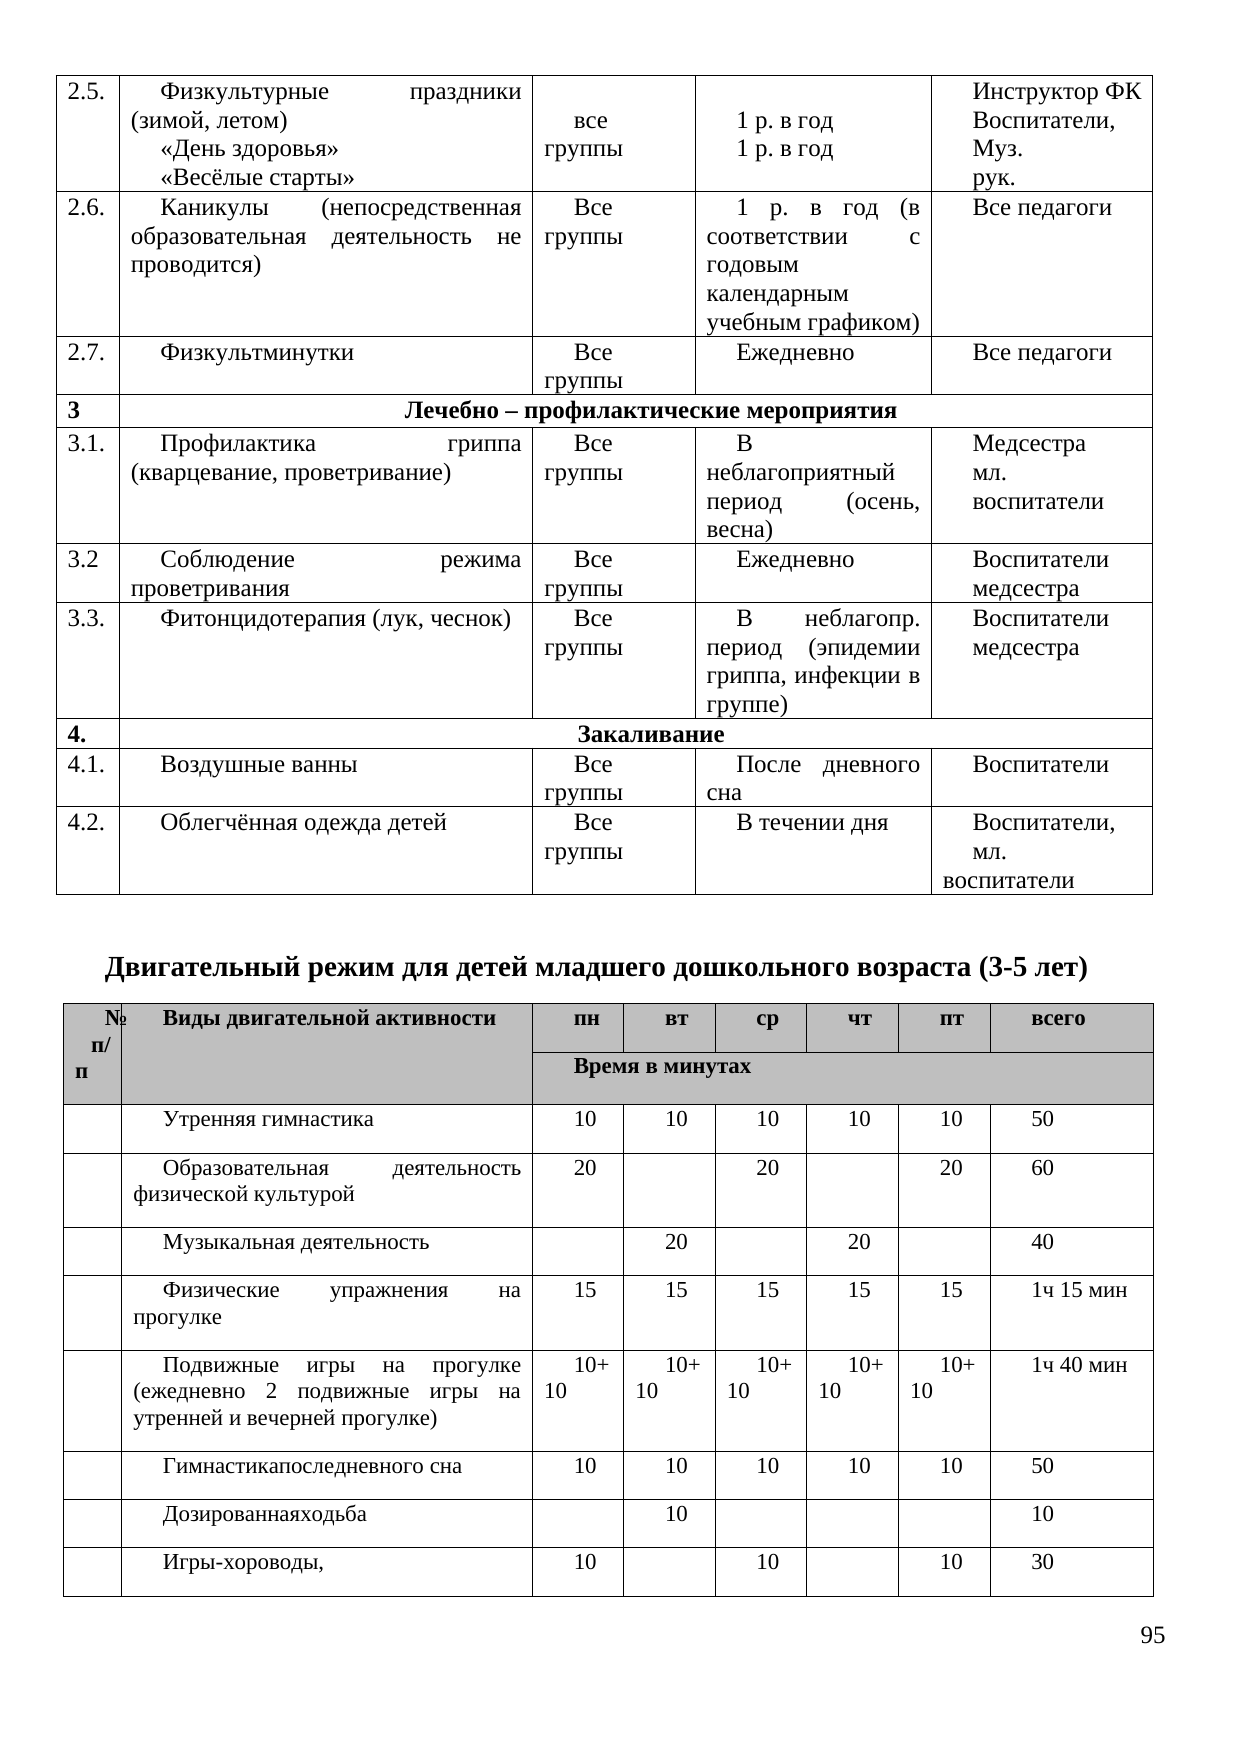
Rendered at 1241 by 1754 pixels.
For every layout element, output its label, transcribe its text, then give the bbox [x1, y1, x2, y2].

table_cell [64, 1228, 121, 1275]
table_cell Физкультурные праздники (зимой, летом) «День здоровья» «Весёлые старты» [120, 76, 532, 191]
table_cell 10+10 [899, 1351, 990, 1451]
table_cell [64, 1500, 121, 1547]
table_cell В неблагопр. период (эпидемии гриппа, инфекции в группе) [696, 603, 931, 718]
table_cell 60 [991, 1154, 1153, 1227]
table_cell Воспитатели, мл. воспитатели [932, 807, 1152, 893]
table_cell Все группы [533, 603, 695, 718]
table_cell Инструктор ФК Воспитатели, Муз. рук. [932, 76, 1152, 191]
table_header № п/п [64, 1004, 121, 1104]
table_cell Все группы [533, 807, 695, 893]
table_cell 20 [624, 1228, 715, 1275]
table_cell [807, 1500, 898, 1547]
table_cell 2.6. [57, 192, 119, 336]
table_cell 1 р. в год (в соответствии с годовым календарным учебным графиком) [696, 192, 931, 336]
table_cell [64, 1154, 121, 1227]
table_header пн [533, 1004, 623, 1052]
table_header Виды двигательной активности [122, 1004, 532, 1104]
table_cell 10+10 [716, 1351, 806, 1451]
table_cell 1ч 40 мин [991, 1351, 1153, 1451]
table_cell [64, 1548, 121, 1596]
table_cell [533, 1500, 623, 1547]
table_cell 10 [807, 1105, 898, 1152]
table_cell 1ч 15 мин [991, 1276, 1153, 1350]
table_cell Облегчённая одежда детей [120, 807, 532, 893]
table_cell 10 [624, 1452, 715, 1499]
table_cell Дозированнаяходьба [122, 1500, 532, 1547]
table_cell 20 [716, 1154, 806, 1227]
table_cell 10 [991, 1500, 1153, 1547]
table_cell 4. [57, 719, 119, 748]
table_cell [807, 1154, 898, 1227]
table_cell В неблагоприятный период (осень, весна) [696, 428, 931, 543]
table_cell Физкультминутки [120, 337, 532, 394]
table_cell Фитонцидотерапия (лук, чеснок) [120, 603, 532, 718]
table_cell [807, 1548, 898, 1596]
table_cell Все педагоги [932, 337, 1152, 394]
table_cell 10 [624, 1500, 715, 1547]
table_cell Утренняя гимнастика [122, 1105, 532, 1152]
table_cell 20 [533, 1154, 623, 1227]
table_cell [624, 1154, 715, 1227]
table_cell Все группы [533, 192, 695, 336]
table_cell Воспитатели [932, 749, 1152, 806]
table_cell Гимнастикапоследневного сна [122, 1452, 532, 1499]
table_cell 15 [624, 1276, 715, 1350]
table_cell Музыкальная деятельность [122, 1228, 532, 1275]
table_cell Все группы [533, 428, 695, 543]
table_cell 15 [807, 1276, 898, 1350]
text Двигательный режим для детей младшего дошкольного возраста (3-5 лет) [75, 949, 1165, 982]
table_cell 15 [716, 1276, 806, 1350]
table_header всего [991, 1004, 1153, 1052]
table_cell [716, 1228, 806, 1275]
table_header вт [624, 1004, 715, 1052]
table_cell 2.5. [57, 76, 119, 191]
table_cell Каникулы (непосредственная образовательная деятельность не проводится) [120, 192, 532, 336]
table_cell [64, 1276, 121, 1350]
table_cell 4.1. [57, 749, 119, 806]
table_cell [533, 1228, 623, 1275]
table_cell Подвижные игры на прогулке (ежедневно 2 подвижные игры на утренней и вечерней прогулке) [122, 1351, 532, 1451]
table_cell 20 [899, 1154, 990, 1227]
table_cell 10 [716, 1548, 806, 1596]
table_cell Воздушные ванны [120, 749, 532, 806]
table_cell 3.1. [57, 428, 119, 543]
table_header ср [716, 1004, 806, 1052]
table_cell Медсестра мл. воспитатели [932, 428, 1152, 543]
table_cell 30 [991, 1548, 1153, 1596]
table_cell Ежедневно [696, 544, 931, 602]
table_cell 10 [807, 1452, 898, 1499]
table_cell Воспитатели медсестра [932, 544, 1152, 602]
table_cell 4.2. [57, 807, 119, 893]
table_cell 10 [899, 1105, 990, 1152]
table_cell 3 [57, 395, 119, 427]
table_cell [64, 1351, 121, 1451]
table_cell 10 [716, 1105, 806, 1152]
table_cell Воспитатели медсестра [932, 603, 1152, 718]
table_cell 2.7. [57, 337, 119, 394]
table_header чт [807, 1004, 898, 1052]
table_cell Физические упражнения на прогулке [122, 1276, 532, 1350]
table_cell Все педагоги [932, 192, 1152, 336]
table_cell Лечебно – профилактические мероприятия [120, 395, 1152, 427]
table_cell [716, 1500, 806, 1547]
table_cell 10 [624, 1105, 715, 1152]
table_cell 10+10 [533, 1351, 623, 1451]
table_cell Образовательная деятельность физической культурой [122, 1154, 532, 1227]
table_cell [899, 1228, 990, 1275]
table_header пт [899, 1004, 990, 1052]
table_cell 10 [533, 1548, 623, 1596]
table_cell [122, 1548, 532, 1596]
table_cell Все группы [533, 749, 695, 806]
table_cell 50 [991, 1105, 1153, 1152]
table_cell Закаливание [120, 719, 1152, 748]
table_cell Ежедневно [696, 337, 931, 394]
table_cell [64, 1452, 121, 1499]
table_cell 10+10 [624, 1351, 715, 1451]
table_cell Все группы [533, 544, 695, 602]
table_cell 10+10 [807, 1351, 898, 1451]
table_cell 10 [899, 1548, 990, 1596]
table_cell [64, 1105, 121, 1152]
table_cell После дневного сна [696, 749, 931, 806]
table_cell 50 [991, 1452, 1153, 1499]
table_cell Время в минутах [533, 1053, 1153, 1104]
table_cell 15 [899, 1276, 990, 1350]
table_cell [899, 1500, 990, 1547]
table_cell [624, 1548, 715, 1596]
table_cell 10 [716, 1452, 806, 1499]
table_cell 1 р. в год 1 р. в год [696, 76, 931, 191]
table_cell 40 [991, 1228, 1153, 1275]
table_cell 15 [533, 1276, 623, 1350]
table_cell 10 [899, 1452, 990, 1499]
table_cell 3.2 [57, 544, 119, 602]
table_cell Профилактика гриппа (кварцевание, проветривание) [120, 428, 532, 543]
table_cell Все группы [533, 337, 695, 394]
table_cell 20 [807, 1228, 898, 1275]
table_cell 10 [533, 1105, 623, 1152]
table_cell Соблюдение режима проветривания [120, 544, 532, 602]
table_cell В течении дня [696, 807, 931, 893]
table_cell все группы [533, 76, 695, 191]
table_cell 10 [533, 1452, 623, 1499]
table_cell 3.3. [57, 603, 119, 718]
